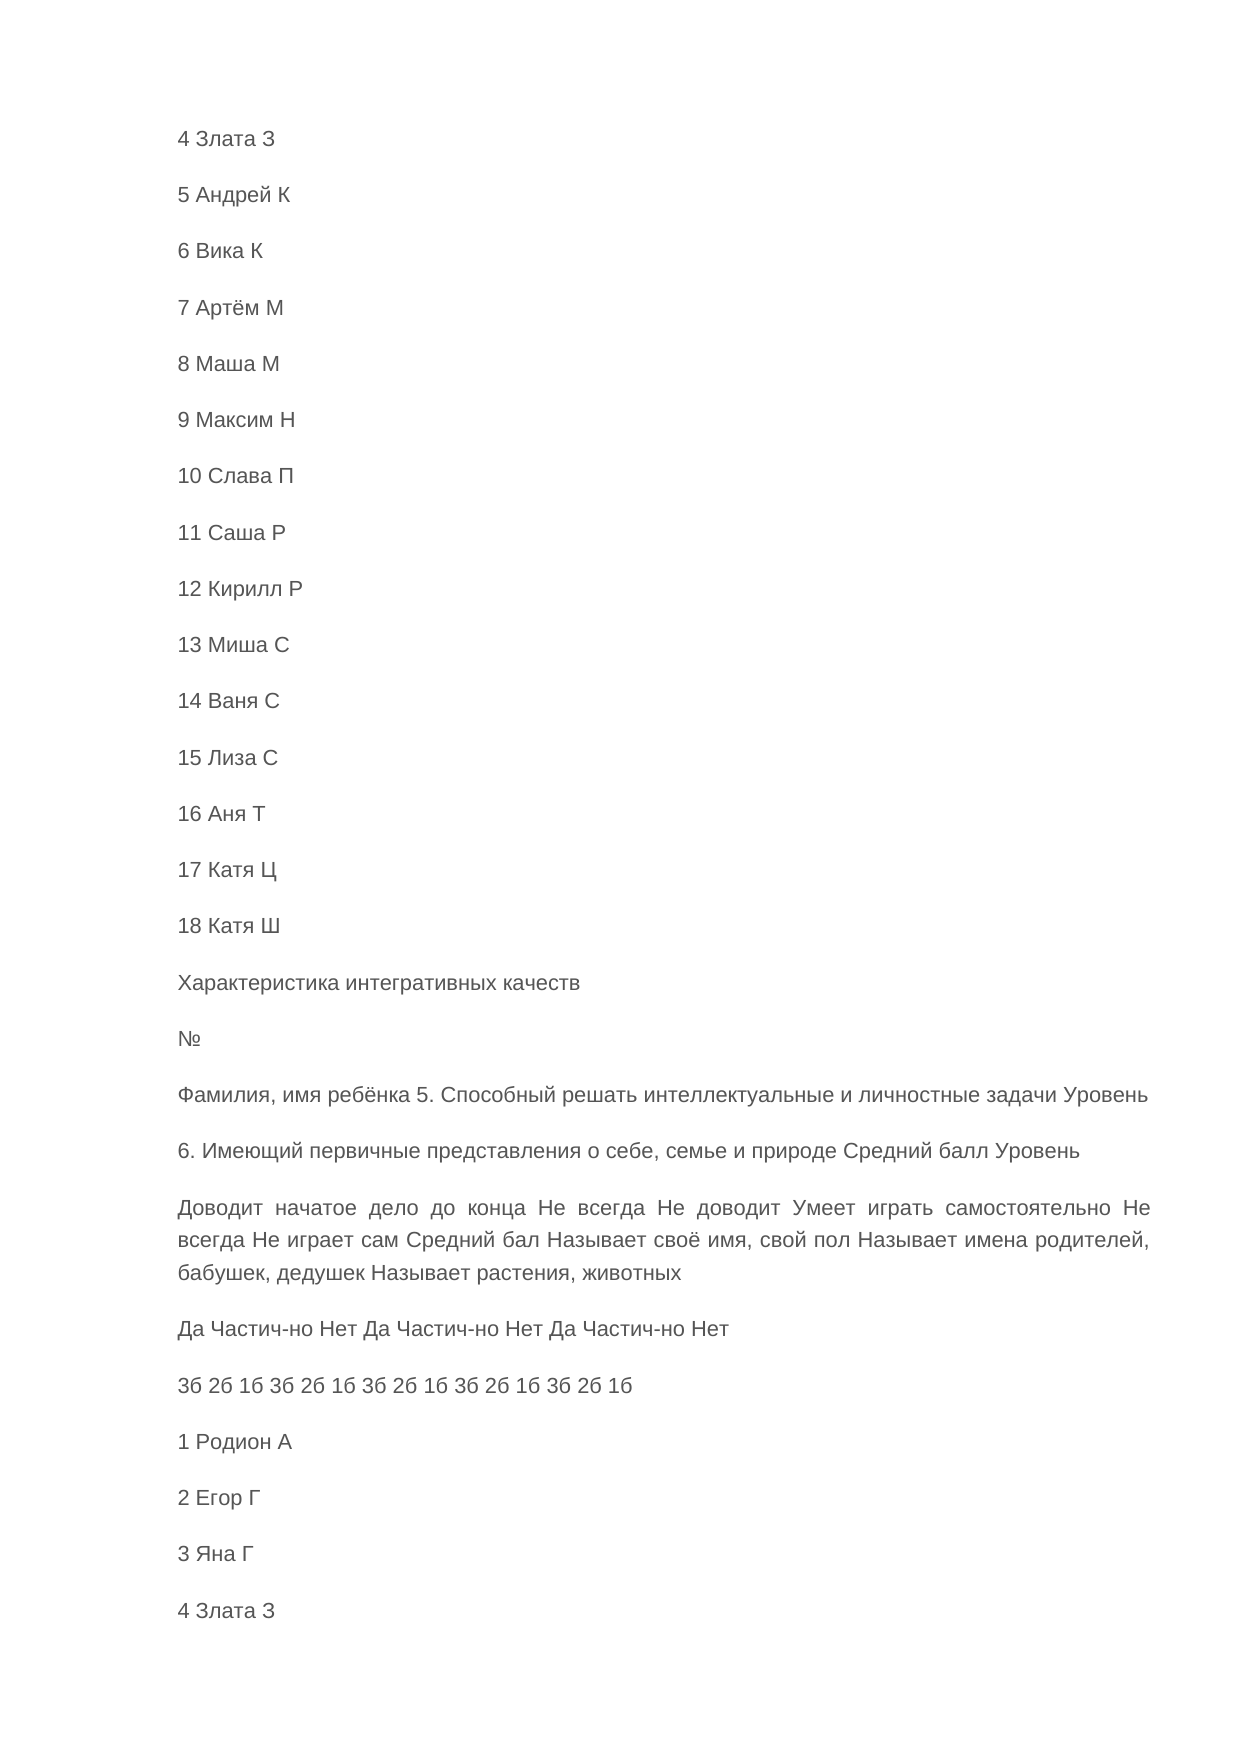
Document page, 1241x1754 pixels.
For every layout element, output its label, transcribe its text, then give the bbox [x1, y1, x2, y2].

text 17 Катя Ц [177, 849, 1152, 882]
text 13 Миша С [177, 624, 1152, 657]
text Фамилия, имя ребёнка 5. Способный решать интеллектуальные и личностные задачи Уровень [177, 1074, 1152, 1107]
text 16 Аня Т [177, 793, 1152, 826]
text 4 Злата З [177, 1590, 1152, 1623]
text 6 Вика К [177, 231, 1152, 263]
text 6. Имеющий первичные представления о себе, семье и природе Средний балл Уровень [177, 1131, 1152, 1163]
text 11 Саша Р [177, 512, 1152, 545]
text № [177, 1018, 1152, 1051]
text 1 Родион А [177, 1421, 1152, 1454]
text 10 Слава П [177, 456, 1152, 488]
text 12 Кирилл Р [177, 568, 1152, 601]
text 2 Егор Г [177, 1477, 1152, 1510]
text 15 Лиза С [177, 737, 1152, 770]
text Да Частич-но Нет Да Частич-но Нет Да Частич-но Нет [177, 1309, 1152, 1342]
text 18 Катя Ш [177, 906, 1152, 938]
text Доводит начатое дело до конца Не всегда Не доводит Умеет играть самостоятельно Не всегда Не играет сам Средний бал Называет своё имя, свой пол Называет имена родителей, бабушек, дедушек Называет растения, животных [177, 1187, 1152, 1285]
text 8 Маша М [177, 343, 1152, 376]
text Характеристика интегративных качеств [177, 962, 1152, 995]
text 5 Андрей К [177, 174, 1152, 207]
text 3б 2б 1б 3б 2б 1б 3б 2б 1б 3б 2б 1б 3б 2б 1б [177, 1365, 1152, 1398]
text 4 Злата З [177, 118, 1152, 151]
text 9 Максим Н [177, 399, 1152, 432]
text 3 Яна Г [177, 1534, 1152, 1567]
text 14 Ваня С [177, 681, 1152, 713]
text 7 Артём М [177, 287, 1152, 320]
